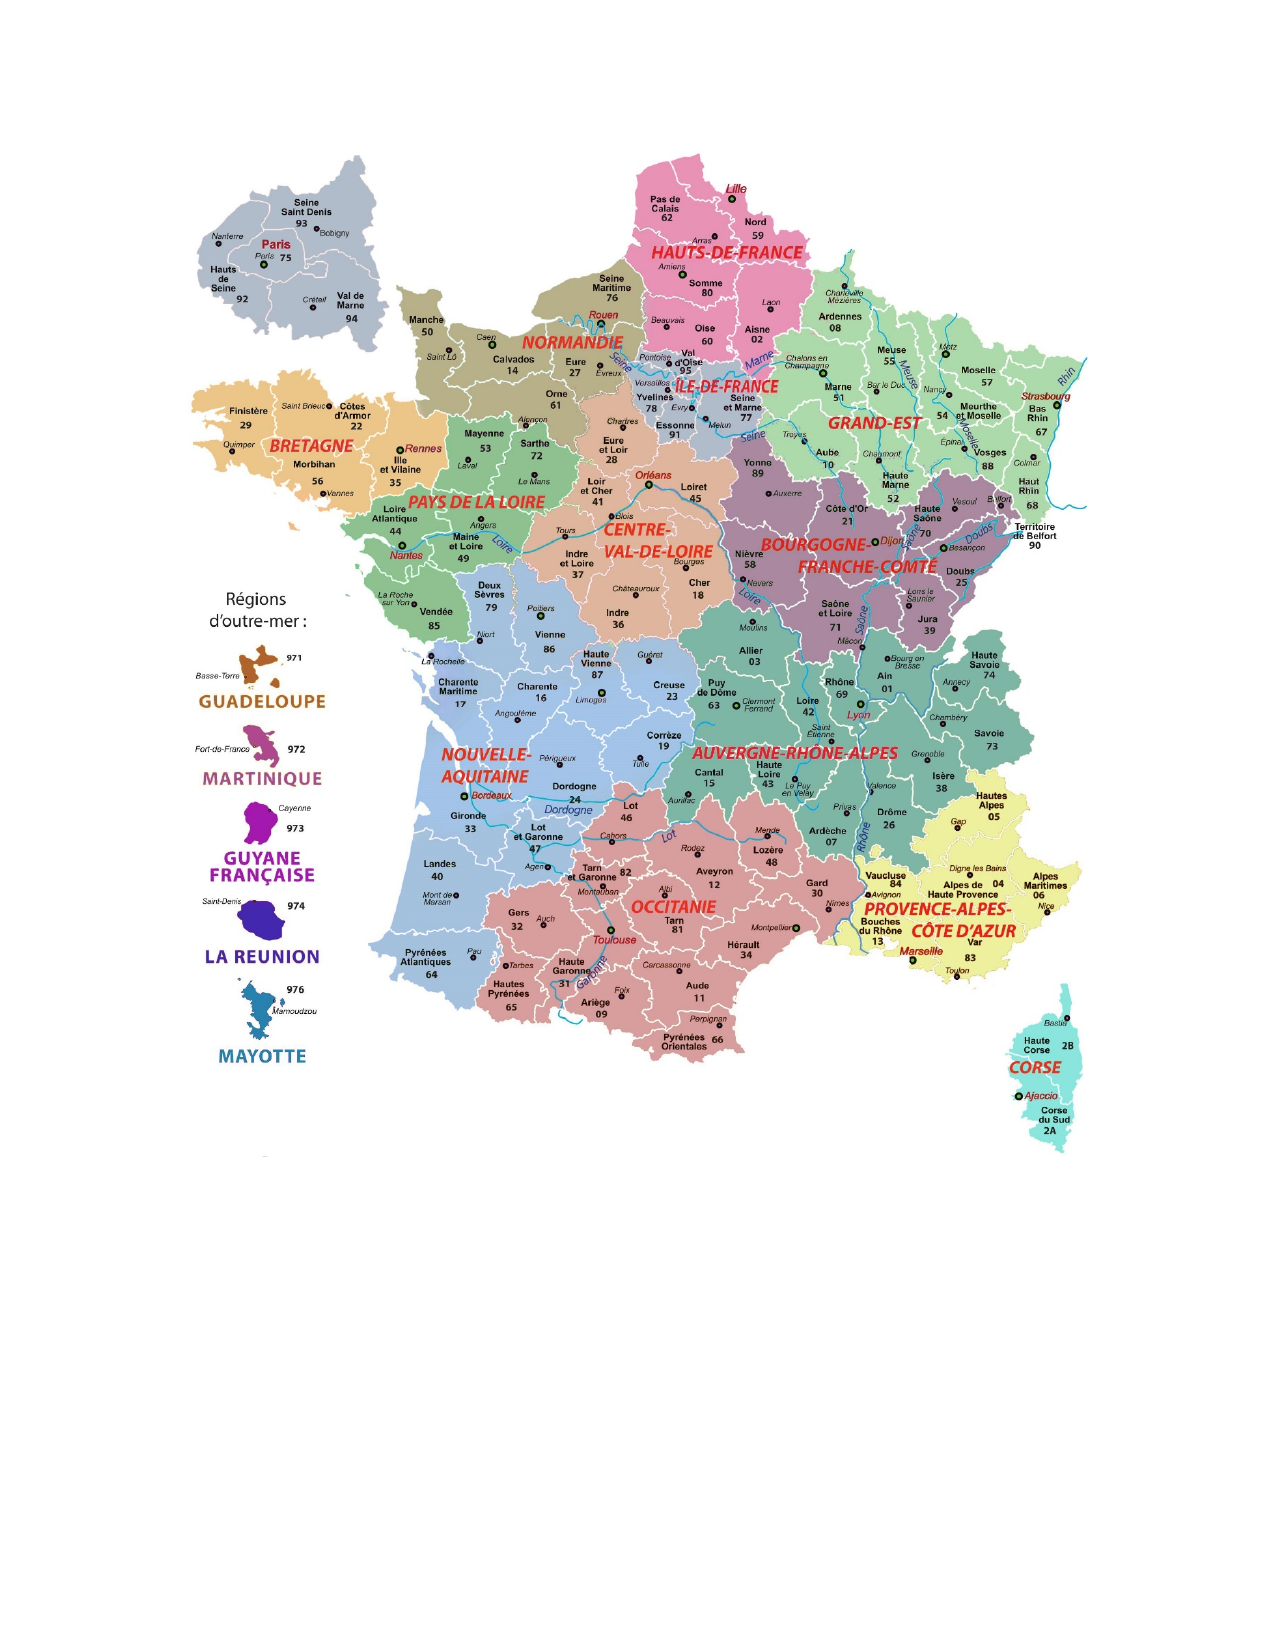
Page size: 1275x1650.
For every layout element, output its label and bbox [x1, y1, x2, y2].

picture [187, 150, 1088, 1157]
